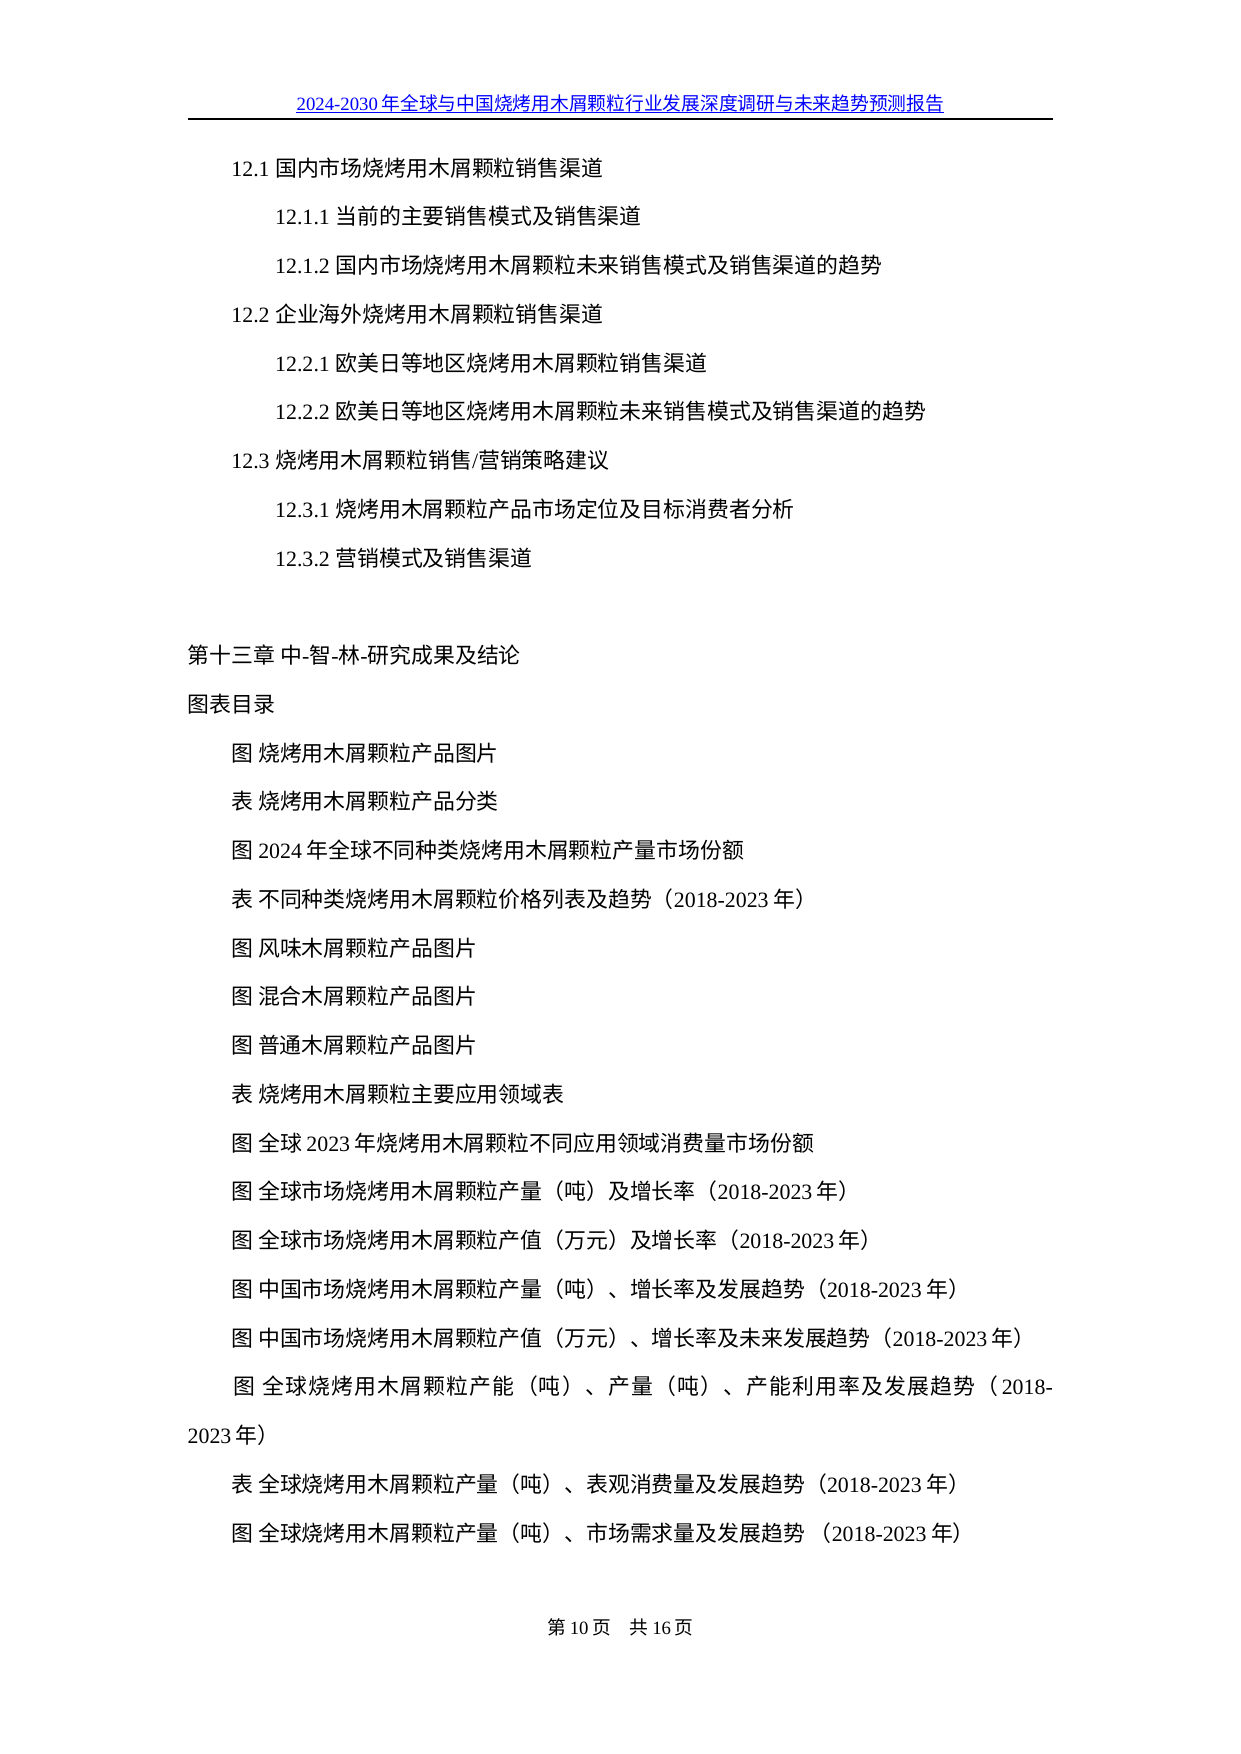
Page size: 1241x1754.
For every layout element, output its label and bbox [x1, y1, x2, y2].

text [187, 150, 1053, 1548]
